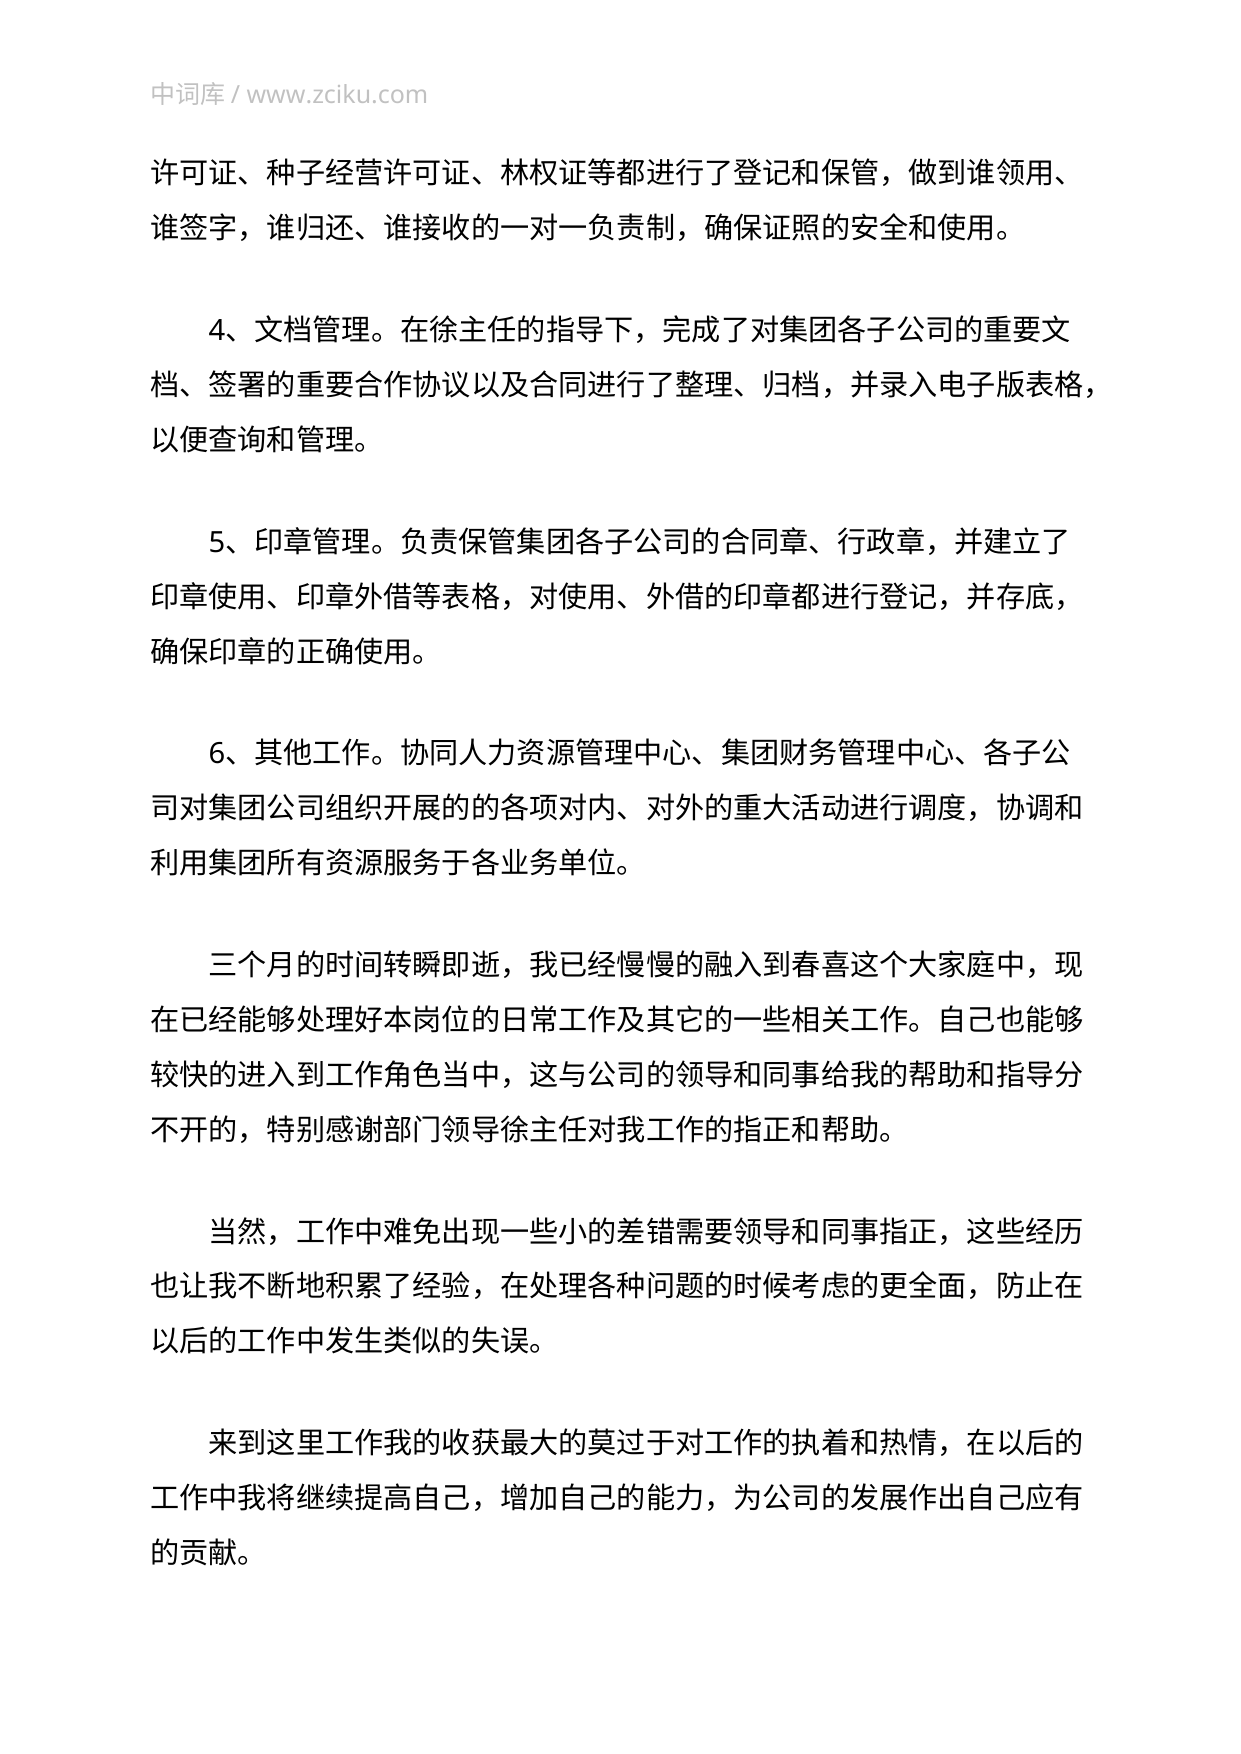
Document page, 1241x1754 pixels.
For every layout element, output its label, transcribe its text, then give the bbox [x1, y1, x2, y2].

text 5、印章管理。负责保管集团各子公司的合同章、行政章，并建立了印章使用、印章外借等表格，对使用、外借的印章都进行登记，并存底，确保印章的正确使用。 [150, 518, 1090, 671]
text 三个月的时间转瞬即逝，我已经慢慢的融入到春喜这个大家庭中，现在已经能够处理好本岗位的日常工作及其它的一些相关工作。自己也能够较快的进入到工作角色当中，这与公司的领导和同事给我的帮助和指导分不开的，特别感谢部门领导徐主任对我工作的指正和帮助。 [150, 942, 1090, 1149]
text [150, 150, 1090, 247]
text 6、其他工作。协同人力资源管理中心、集团财务管理中心、各子公司对集团公司组织开展的的各项对内、对外的重大活动进行调度，协调和利用集团所有资源服务于各业务单位。 [150, 730, 1090, 882]
text 4、文档管理。在徐主任的指导下，完成了对集团各子公司的重要文档、签署的重要合作协议以及合同进行了整理、归档，并录入电子版表格，以便查询和管理。 [150, 307, 1090, 459]
text 来到这里工作我的收获最大的莫过于对工作的执着和热情，在以后的工作中我将继续提高自己，增加自己的能力，为公司的发展作出自己应有的贡献。 [150, 1420, 1090, 1572]
text 当然，工作中难免出现一些小的差错需要领导和同事指正，这些经历也让我不断地积累了经验，在处理各种问题的时候考虑的更全面，防止在以后的工作中发生类似的失误。 [150, 1208, 1090, 1360]
